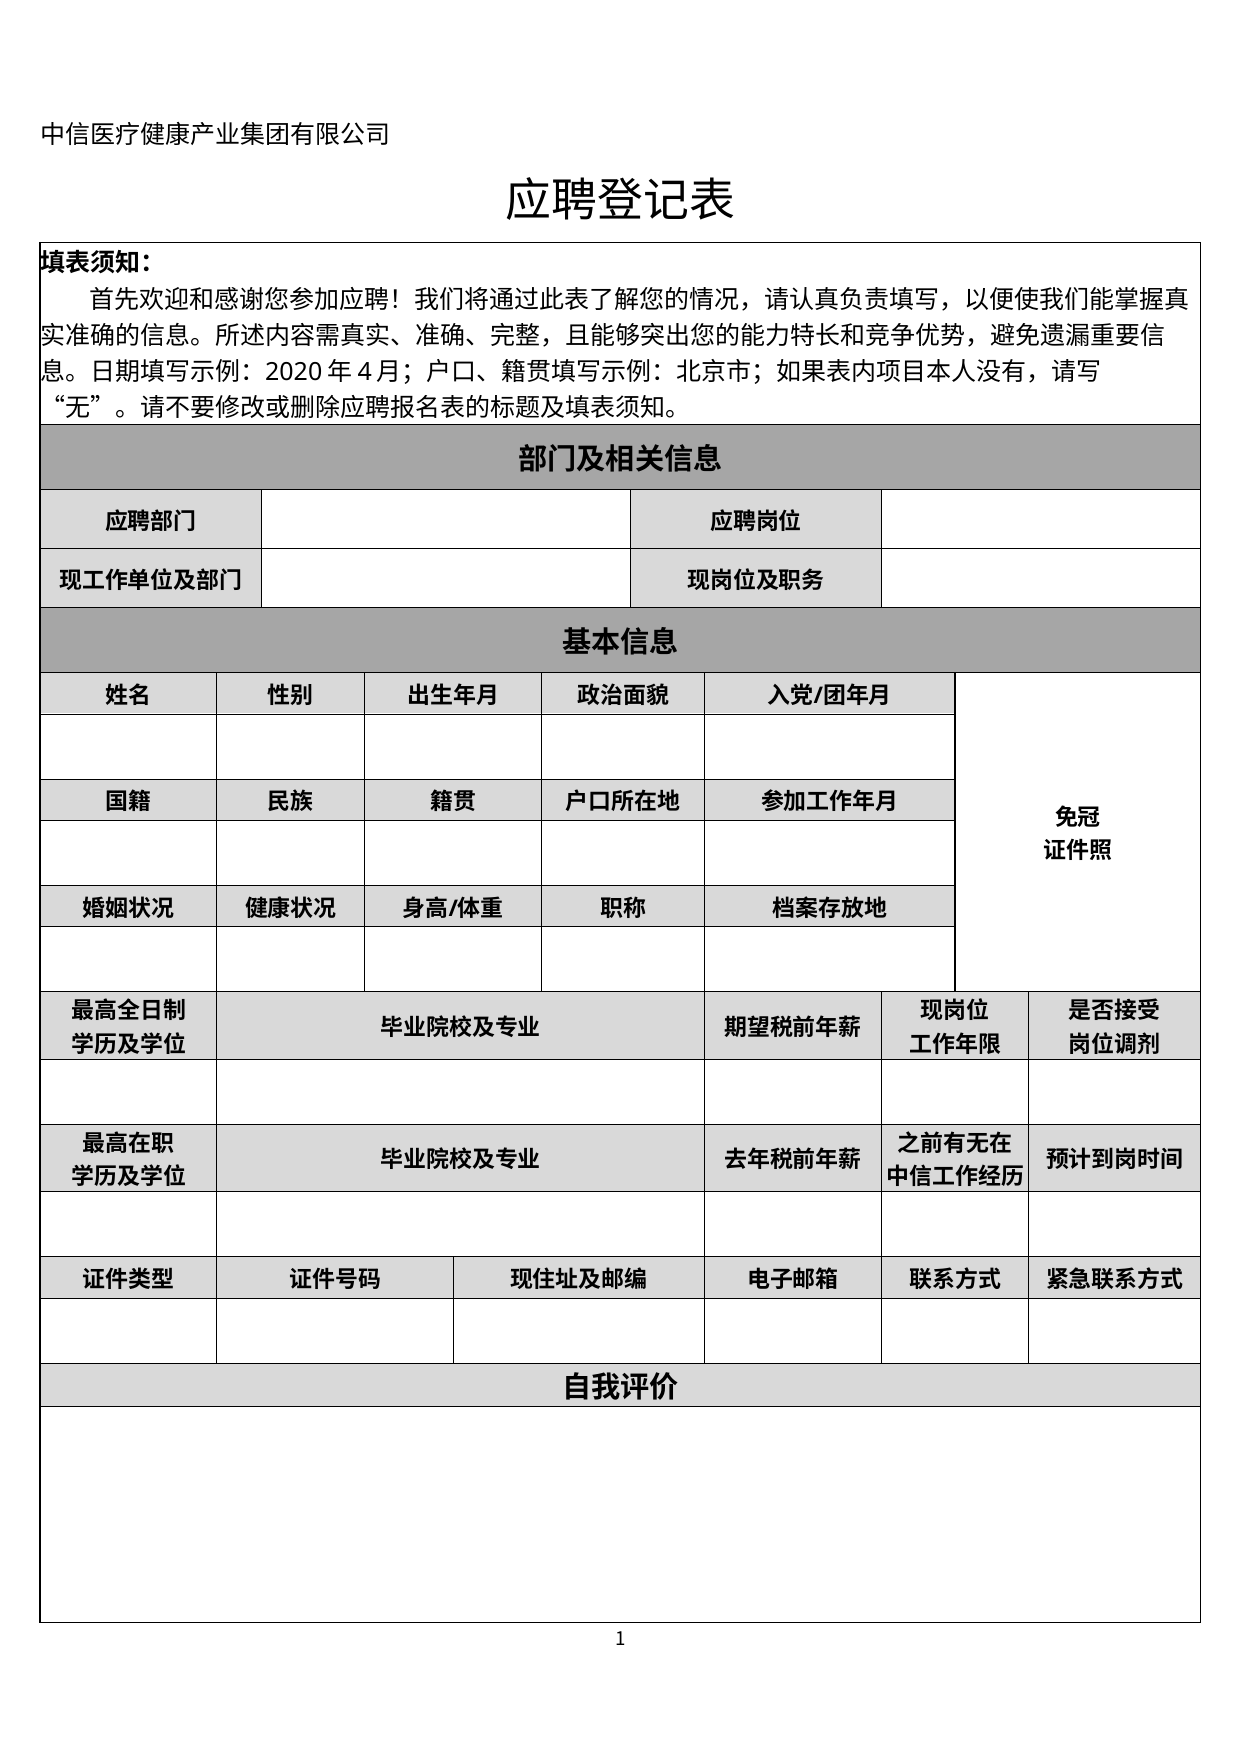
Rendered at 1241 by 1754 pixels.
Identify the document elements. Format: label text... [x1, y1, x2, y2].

table_cell 电子邮箱 [705, 1257, 881, 1298]
table_cell [41, 821, 216, 885]
table_cell [262, 549, 630, 607]
table_cell 应聘部门 [41, 490, 261, 548]
table_cell [882, 1060, 1028, 1124]
table_cell 现住址及邮编 [454, 1257, 704, 1298]
table_cell [217, 821, 364, 885]
table_cell [882, 1299, 1028, 1363]
table_cell [705, 1192, 881, 1256]
table_cell 自我评价 [41, 1364, 1200, 1406]
table_cell 户口所在地 [542, 780, 704, 820]
table_cell [454, 1299, 704, 1363]
table_cell 联系方式 [882, 1257, 1028, 1298]
table_cell [882, 1192, 1028, 1256]
table_cell [217, 927, 364, 991]
table_cell [542, 821, 704, 885]
table_cell 去年税前年薪 [705, 1125, 881, 1191]
table_cell 入党/团年月 [705, 673, 954, 713]
table_cell [882, 549, 1200, 607]
table_cell 部门及相关信息 [41, 425, 1200, 489]
table_cell 现工作单位及部门 [41, 549, 261, 607]
table_cell [217, 1060, 704, 1124]
table_cell [705, 1299, 881, 1363]
table_cell [705, 821, 954, 885]
table_cell [217, 1299, 453, 1363]
table_cell [41, 1299, 216, 1363]
table_cell 毕业院校及专业 [217, 992, 704, 1059]
table_cell 最高全日制 学历及学位 [41, 992, 216, 1059]
table_cell 填表须知： 首先欢迎和感谢您参加应聘！我们将通过此表了解您的情况，请认真负责填写，以便使我们能掌握真实准确的信息。所述内容需真实、准确、完整，且能够突出您的能力特长和竞争优势，避免遗漏重要信息。日期填写示例：2020年4月；户口、籍贯填写示例：北京市；如果表内项目本人没有，请写“无”。请不要修改或删除应聘报名表的标题及填表须知。 [41, 243, 1200, 424]
table_cell 毕业院校及专业 [217, 1125, 704, 1191]
table_cell 籍贯 [365, 780, 541, 820]
table_cell 紧急联系方式 [1029, 1257, 1200, 1298]
table_cell [542, 715, 704, 778]
table_cell [365, 821, 541, 885]
table_cell 出生年月 [365, 673, 541, 713]
table_cell 职称 [542, 886, 704, 926]
table_header 中信医疗健康产业集团有限公司 应聘登记表 [40, 114, 1200, 242]
table_cell [217, 1192, 704, 1256]
table_cell 最高在职 学历及学位 [41, 1125, 216, 1191]
table_cell 档案存放地 [705, 886, 954, 926]
table_cell 政治面貌 [542, 673, 704, 713]
table_cell 性别 [217, 673, 364, 713]
table_cell 基本信息 [41, 608, 1200, 672]
table_cell [705, 927, 954, 991]
table_cell [365, 715, 541, 778]
table_cell [41, 1407, 1200, 1622]
table_cell 是否接受 岗位调剂 [1029, 992, 1200, 1059]
table_cell 现岗位及职务 [631, 549, 881, 607]
table_cell [705, 1060, 881, 1124]
table_cell 应聘岗位 [631, 490, 881, 548]
table_cell 现岗位 工作年限 [882, 992, 1028, 1059]
table_cell [262, 490, 630, 548]
table_cell 之前有无在 中信工作经历 [882, 1125, 1028, 1191]
table_cell [217, 715, 364, 778]
table_cell [41, 1060, 216, 1124]
table_cell [542, 927, 704, 991]
table_cell [882, 490, 1200, 548]
table_cell 姓名 [41, 673, 216, 713]
table_cell [1029, 1299, 1200, 1363]
table_cell [705, 715, 954, 778]
table_cell 婚姻状况 [41, 886, 216, 926]
table_cell 预计到岗时间 [1029, 1125, 1200, 1191]
table_cell 参加工作年月 [705, 780, 954, 820]
table_cell 民族 [217, 780, 364, 820]
table_cell [365, 927, 541, 991]
table_cell 证件号码 [217, 1257, 453, 1298]
table_cell 健康状况 [217, 886, 364, 926]
table_cell [1029, 1060, 1200, 1124]
table_cell 国籍 [41, 780, 216, 820]
table_cell [41, 1192, 216, 1256]
table_cell 免冠 证件照 [956, 673, 1200, 991]
table_cell 身高/体重 [365, 886, 541, 926]
table_cell [41, 927, 216, 991]
table_cell 期望税前年薪 [705, 992, 881, 1059]
table_cell 证件类型 [41, 1257, 216, 1298]
table_cell [1029, 1192, 1200, 1256]
table_cell [41, 715, 216, 778]
